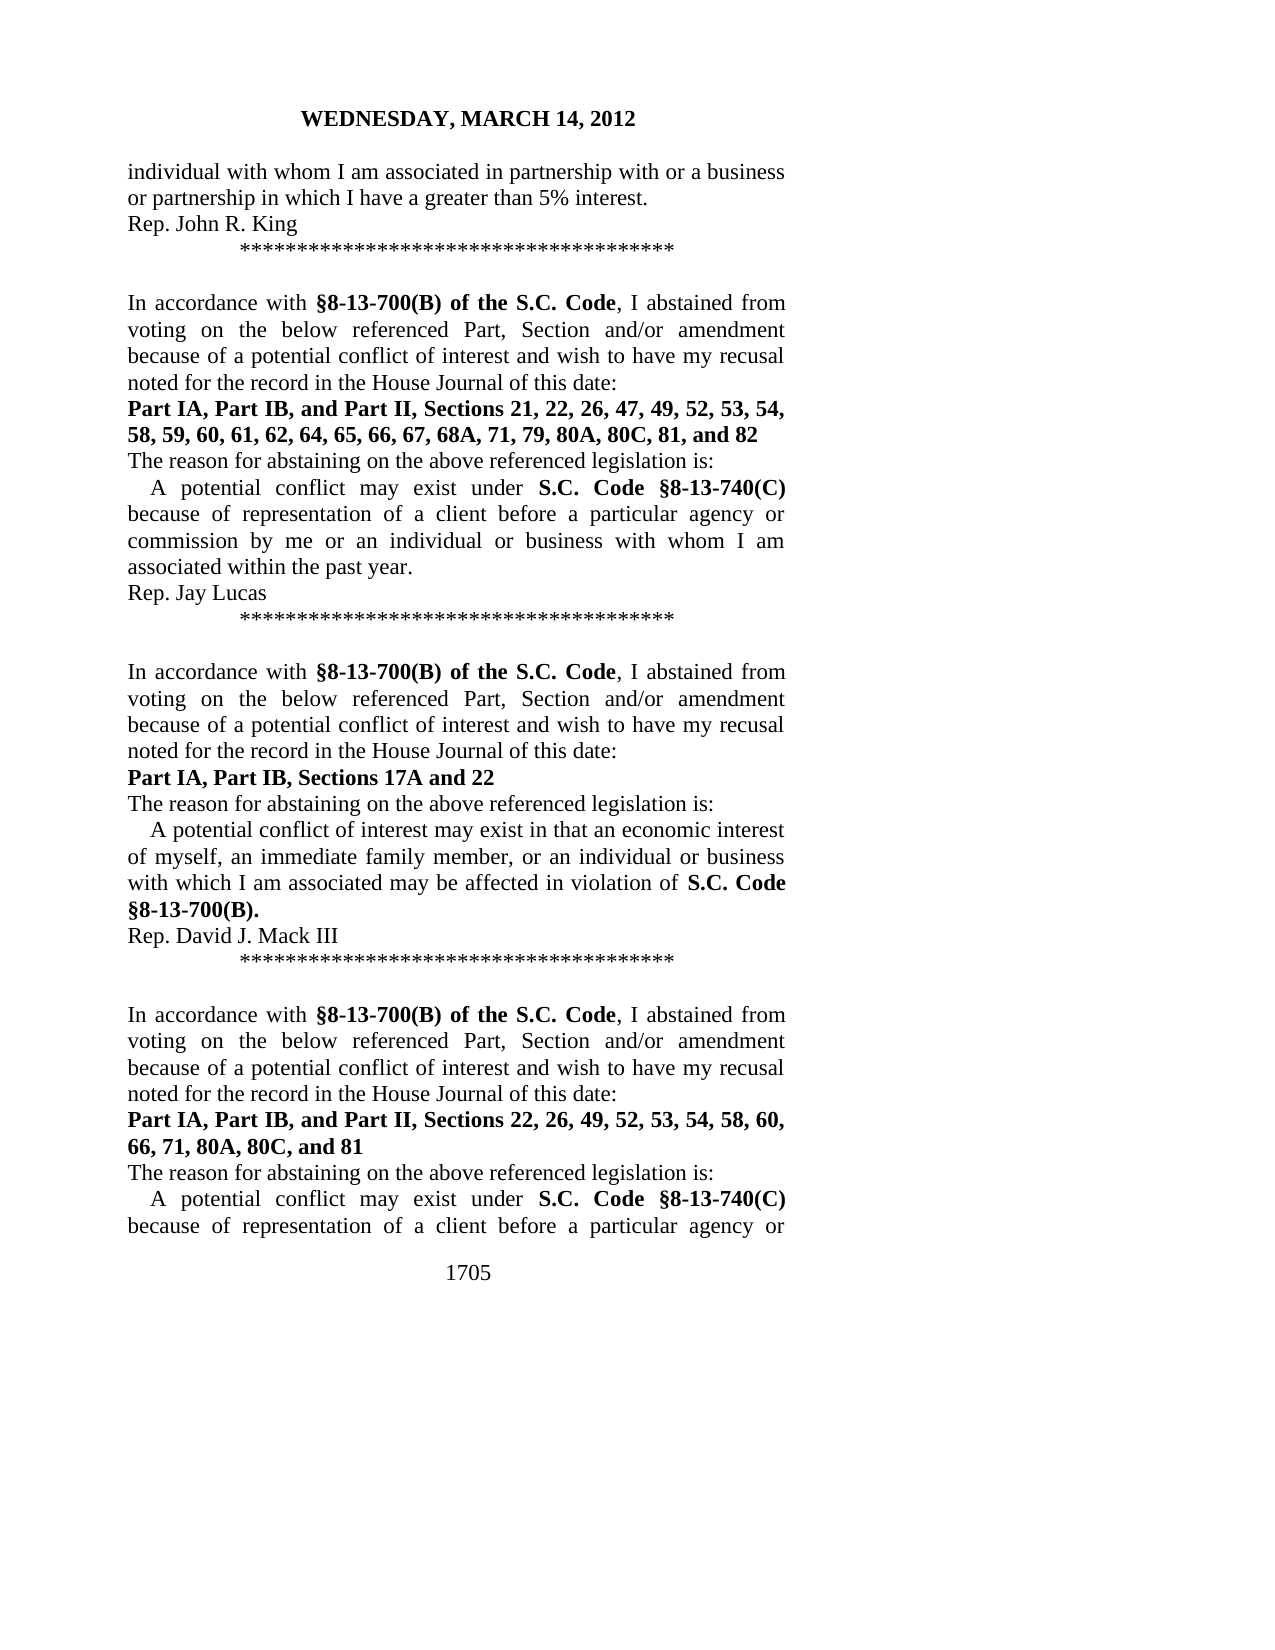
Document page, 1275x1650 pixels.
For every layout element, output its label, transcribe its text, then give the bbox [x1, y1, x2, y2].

text The reason for abstaining on the above referenced legislation is: [127, 1159, 786, 1186]
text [127, 158, 786, 210]
text The reason for abstaining on the above referenced legislation is: [127, 790, 786, 817]
text Rep. David J. Mack III [127, 922, 786, 948]
text A potential conflict of interest may exist in that an economic interest of myself, an immediate family member, or an individual or business with which I am associated may be affected in violation of S.C. Code §8-13-700(B). [127, 817, 786, 922]
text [127, 1186, 786, 1238]
text ************************************** [127, 948, 786, 975]
text In accordance with §8-13-700(B) of the S.C. Code, I abstained from voting on the below referenced Part, Section and/or amendment because of a potential conflict of interest and wish to have my recusal noted for the record in the House Journal of this date: [127, 289, 786, 395]
text Part IA, Part IB, and Part II, Sections 22, 26, 49, 52, 53, 54, 58, 60, 66, 71, 80A, 80C, and 81 [127, 1106, 786, 1159]
text The reason for abstaining on the above referenced legislation is: [127, 448, 786, 474]
text ************************************** [127, 237, 786, 263]
text ************************************** [127, 606, 786, 632]
text Rep. John R. King [127, 210, 786, 237]
text Part IA, Part IB, and Part II, Sections 21, 22, 26, 47, 49, 52, 53, 54, 58, 59, 60, 61, 62, 64, 65, 66, 67, 68A, 71, 79, 80A, 80C, 81, and 82 [127, 395, 786, 448]
text In accordance with §8-13-700(B) of the S.C. Code, I abstained from voting on the below referenced Part, Section and/or amendment because of a potential conflict of interest and wish to have my recusal noted for the record in the House Journal of this date: [127, 1001, 786, 1106]
text Rep. Jay Lucas [127, 579, 786, 606]
text Part IA, Part IB, Sections 17A and 22 [127, 764, 786, 790]
text In accordance with §8-13-700(B) of the S.C. Code, I abstained from voting on the below referenced Part, Section and/or amendment because of a potential conflict of interest and wish to have my recusal noted for the record in the House Journal of this date: [127, 658, 786, 764]
